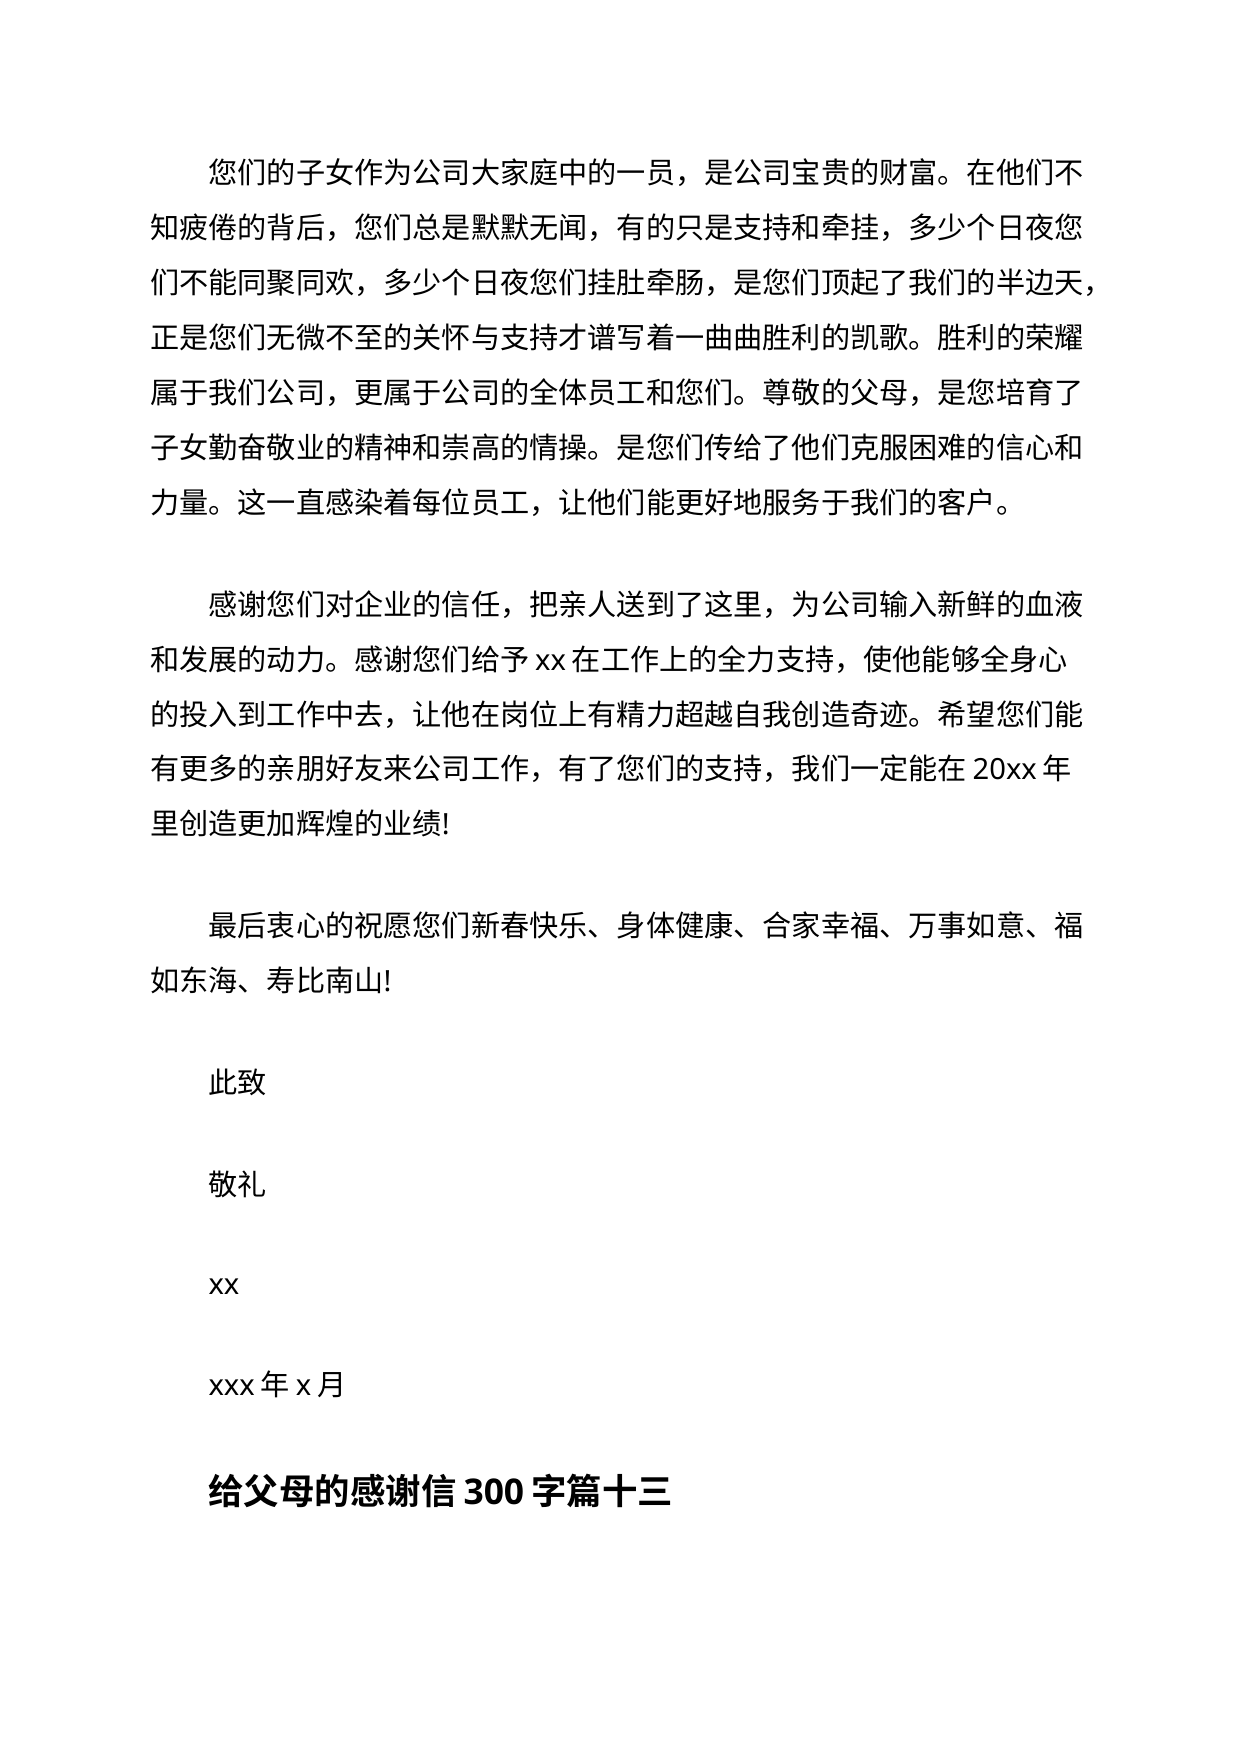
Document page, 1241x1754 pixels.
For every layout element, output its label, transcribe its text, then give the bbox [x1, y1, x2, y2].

text 给父母的感谢信300字篇十三 [150, 1464, 1090, 1515]
text 此致 [150, 1060, 1090, 1102]
text 您们的子女作为公司大家庭中的一员，是公司宝贵的财富。在他们不知疲倦的背后，您们总是默默无闻，有的只是支持和牵挂，多少个日夜您们不能同聚同欢，多少个日夜您们挂肚牵肠，是您们顶起了我们的半边天，正是您们无微不至的关怀与支持才谱写着一曲曲胜利的凯歌。胜利的荣耀属于我们公司，更属于公司的全体员工和您们。尊敬的父母，是您培育了子女勤奋敬业的精神和崇高的情操。是您们传给了他们克服困难的信心和力量。这一直感染着每位员工，让他们能更好地服务于我们的客户。 [150, 150, 1090, 522]
text 敬礼 [150, 1162, 1090, 1204]
text xxx年x月 [150, 1362, 1090, 1404]
text 最后衷心的祝愿您们新春快乐、身体健康、合家幸福、万事如意、福如东海、寿比南山! [150, 903, 1090, 1000]
text 感谢您们对企业的信任，把亲人送到了这里，为公司输入新鲜的血液和发展的动力。感谢您们给予xx在工作上的全力支持，使他能够全身心的投入到工作中去，让他在岗位上有精力超越自我创造奇迹。希望您们能有更多的亲朋好友来公司工作，有了您们的支持，我们一定能在20xx年里创造更加辉煌的业绩! [150, 581, 1090, 843]
text xx [150, 1263, 1090, 1303]
